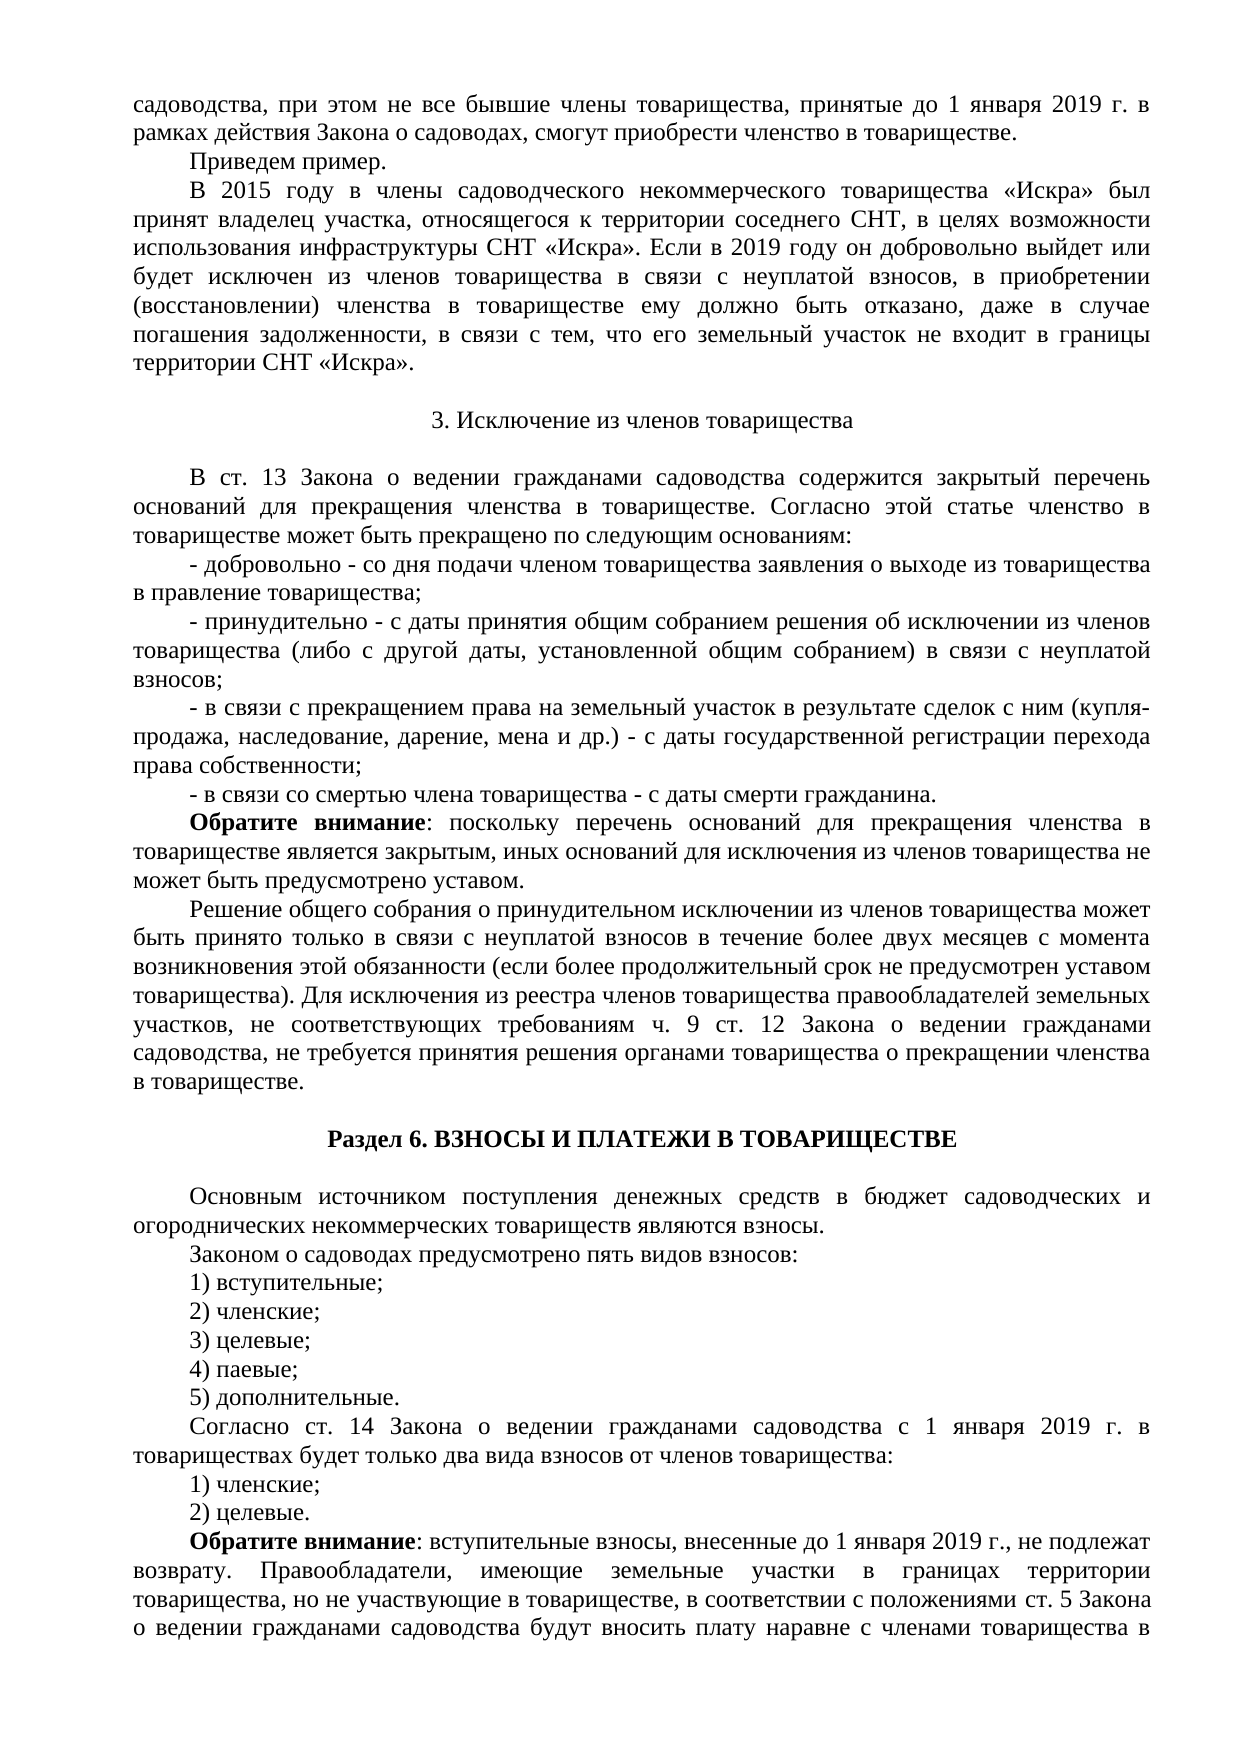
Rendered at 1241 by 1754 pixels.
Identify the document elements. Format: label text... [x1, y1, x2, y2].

text 5) дополнительные. [133, 1382, 1152, 1411]
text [133, 89, 1152, 146]
text Законом о садоводах предусмотрено пять видов взносов: [133, 1239, 1152, 1267]
title Раздел 6. ВЗНОСЫ И ПЛАТЕЖИ В ТОВАРИЩЕСТВЕ [133, 1124, 1152, 1152]
text 2) целевые. [133, 1497, 1152, 1526]
text Согласно ст. 14 Закона о ведении гражданами садоводства с 1 января 2019 г. в товариществах будет только два вида взносов от членов товарищества: [133, 1411, 1152, 1469]
text - в связи со смертью члена товарищества - с даты смерти гражданина. [133, 779, 1152, 807]
text 1) членские; [133, 1469, 1152, 1497]
text Решение общего собрания о принудительном исключении из членов товарищества может быть принято только в связи с неуплатой взносов в течение более двух месяцев с момента возникновения этой обязанности (если более продолжительный срок не предусмотрен уставом товарищества). Для исключения из реестра членов товарищества правообладателей земельных участков, не соответствующих требованиям ч. 9 ст. 12 Закона о ведении гражданами садоводства, не требуется принятия решения органами товарищества о прекращении членства в товариществе. [133, 894, 1152, 1095]
text 2) членские; [133, 1296, 1152, 1325]
text Обратите внимание: поскольку перечень оснований для прекращения членства в товариществе является закрытым, иных оснований для исключения из членов товарищества не может быть предусмотрено уставом. [133, 807, 1152, 894]
text 3) целевые; [133, 1325, 1152, 1354]
text 1) вступительные; [133, 1267, 1152, 1296]
text - принудительно - с даты принятия общим собранием решения об исключении из членов товарищества (либо с другой даты, установленной общим собранием) в связи с неуплатой взносов; [133, 606, 1152, 692]
text 4) паевые; [133, 1354, 1152, 1382]
text В ст. 13 Закона о ведении гражданами садоводства содержится закрытый перечень оснований для прекращения членства в товариществе. Согласно этой статье членство в товариществе может быть прекращено по следующим основаниям: [133, 462, 1152, 549]
text Основным источником поступления денежных средств в бюджет садоводческих и огороднических некоммерческих товариществ являются взносы. [133, 1181, 1152, 1239]
text - добровольно - со дня подачи членом товарищества заявления о выходе из товарищества в правление товарищества; [133, 549, 1152, 606]
text Приведем пример. [133, 146, 1152, 175]
text 3. Исключение из членов товарищества [133, 405, 1152, 434]
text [133, 1526, 1152, 1641]
text - в связи с прекращением права на земельный участок в результате сделок с ним (купля-продажа, наследование, дарение, мена и др.) - с даты государственной регистрации перехода права собственности; [133, 692, 1152, 779]
text В 2015 году в члены садоводческого некоммерческого товарищества «Искра» был принят владелец участка, относящегося к территории соседнего СНТ, в целях возможности использования инфраструктуры СНТ «Искра». Если в 2019 году он добровольно выйдет или будет исключен из членов товарищества в связи с неуплатой взносов, в приобретении (восстановлении) членства в товариществе ему должно быть отказано, даже в случае погашения задолженности, в связи с тем, что его земельный участок не входит в границы территории СНТ «Искра». [133, 175, 1152, 376]
